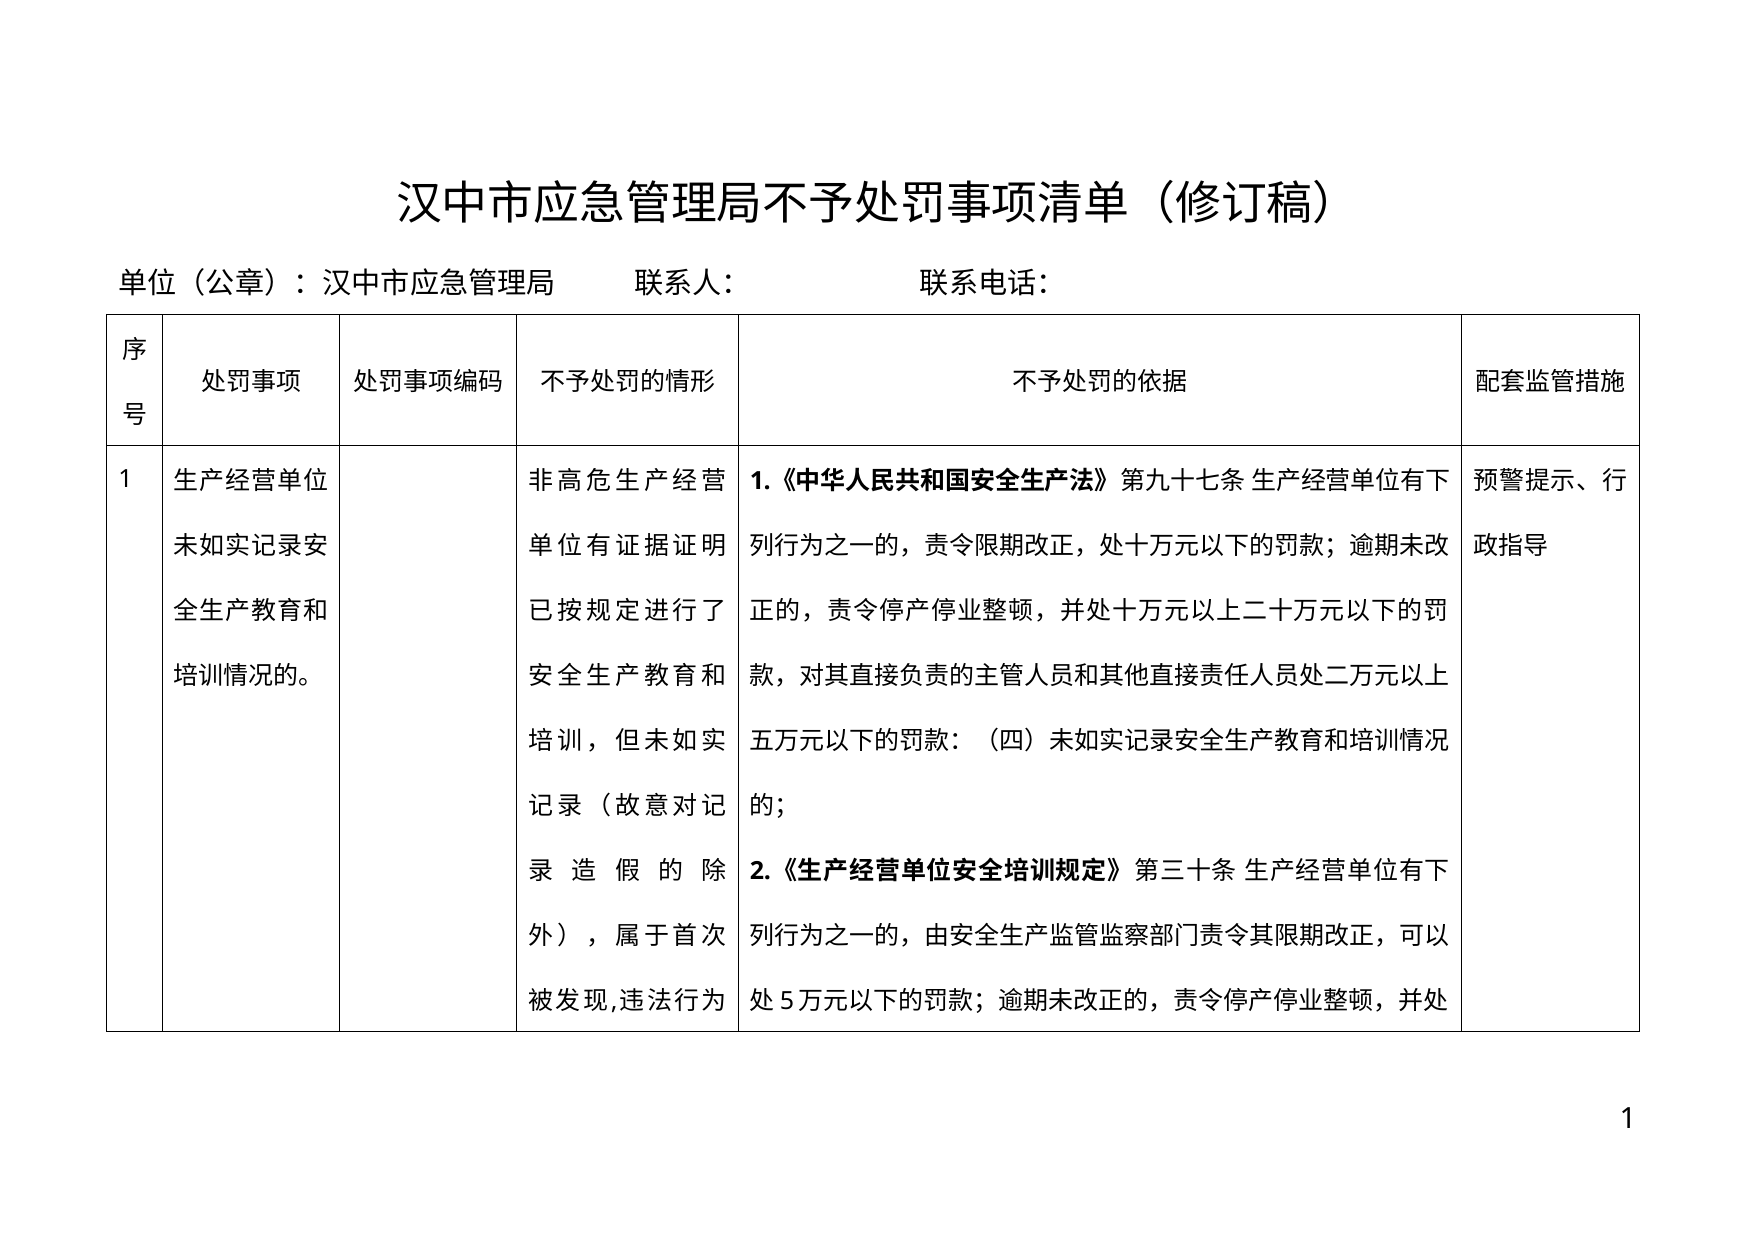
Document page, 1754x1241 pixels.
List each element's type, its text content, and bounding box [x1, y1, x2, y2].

table_cell 生产经营单位未如实记录安全生产教育和培训情况的。 [163, 446, 339, 1031]
table_cell 预警提示、行政指导 [1462, 446, 1639, 1031]
table_header 不予处罚的依据 [739, 315, 1461, 445]
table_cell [739, 446, 1461, 1031]
table_cell [340, 446, 516, 1031]
table_header 配套监管措施 [1462, 315, 1639, 445]
table_header 处罚事项 [163, 315, 339, 445]
table_cell 1 [107, 446, 162, 1031]
table_header 不予处罚的情形 [517, 315, 738, 445]
text 单位（公章）：汉中市应急管理局 联系人： 联系电话： [118, 249, 1636, 314]
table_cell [517, 446, 738, 1031]
table_header 处罚事项编码 [340, 315, 516, 445]
table_header 序号 [107, 315, 162, 445]
text 汉中市应急管理局不予处罚事项清单（修订稿） [118, 151, 1636, 249]
